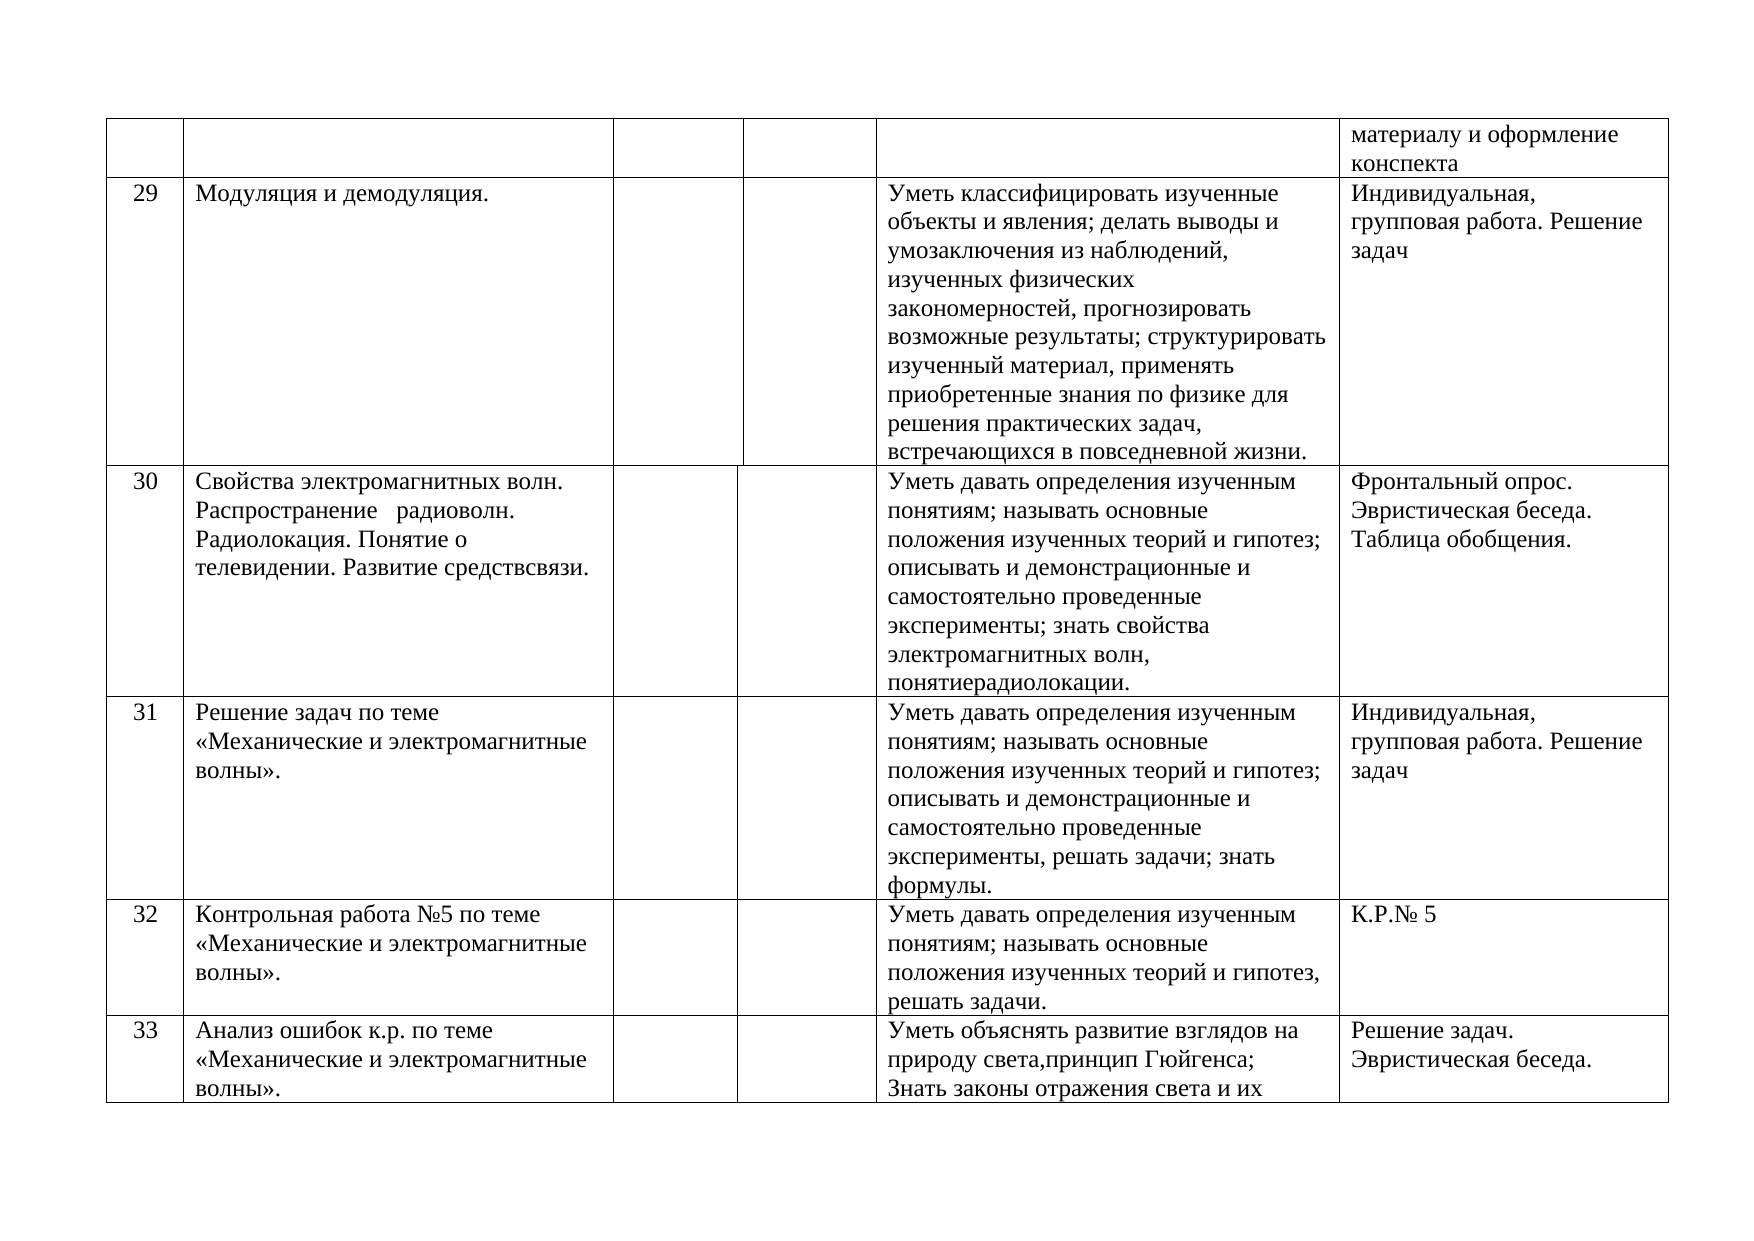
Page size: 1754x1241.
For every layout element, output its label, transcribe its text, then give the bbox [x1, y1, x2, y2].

table_cell [738, 900, 876, 1014]
table_cell Контрольная работа №5 по теме «Механические и электромагнитные волны». [184, 900, 613, 1014]
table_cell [184, 119, 613, 177]
table_cell Решение задач по теме «Механические и электромагнитные волны». [184, 697, 613, 898]
table_cell Свойства электромагнитных волн. Распространение радиоволн. Радиолокация. Понятие о телевидении. Развитие средствсвязи. [184, 466, 613, 696]
table_cell Индивидуальная, групповая работа. Решение задач [1340, 178, 1668, 465]
table_cell Фронтальный опрос. Эвристическая беседа. Таблица обобщения. [1340, 466, 1668, 696]
table_cell 31 [107, 697, 183, 898]
table_cell 28 [107, 119, 183, 177]
table_cell 30 [107, 466, 183, 696]
table_cell Индивидуальная, групповая работа. Решение задач [1340, 697, 1668, 898]
table_cell 32 [107, 900, 183, 1014]
table_cell [614, 178, 743, 465]
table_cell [877, 119, 1339, 177]
table_cell [614, 119, 743, 177]
table_cell [738, 466, 876, 696]
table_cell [1340, 119, 1668, 177]
table_cell 33 [107, 1016, 183, 1102]
table_cell [744, 119, 876, 177]
table_cell Уметь классифицировать изученные объекты и явления; делать выводы и умозаключения из наблюдений, изученных физических закономерностей, прогнозировать возможные результаты; структурировать изученный материал, применять приобретенные знания по физике для решения практических задач, встречающихся в повседневной жизни. [877, 178, 1339, 465]
table_cell 29 [107, 178, 183, 465]
table_cell [614, 1016, 737, 1102]
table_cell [1340, 1016, 1668, 1102]
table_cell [877, 1016, 1339, 1102]
table_cell [614, 466, 737, 696]
table_cell [614, 697, 737, 898]
table_cell Модуляция и демодуляция. [184, 178, 613, 465]
table_cell [744, 178, 876, 465]
table_cell [614, 900, 737, 1014]
table_cell Уметь давать определения изученным понятиям; называть основные положения изученных теорий и гипотез; описывать и демонстрационные и самостоятельно проведенные эксперименты; знать свойства электромагнитных волн, понятиерадиолокации. [877, 466, 1339, 696]
table_cell К.Р.№ 5 [1340, 900, 1668, 1014]
table_cell [738, 697, 876, 898]
table_cell Уметь давать определения изученным понятиям; называть основные положения изученных теорий и гипотез; описывать и демонстрационные и самостоятельно проведенные эксперименты, решать задачи; знать формулы. [877, 697, 1339, 898]
table_cell [738, 1016, 876, 1102]
table_cell Уметь давать определения изученным понятиям; называть основные положения изученных теорий и гипотез, решать задачи. [877, 900, 1339, 1014]
